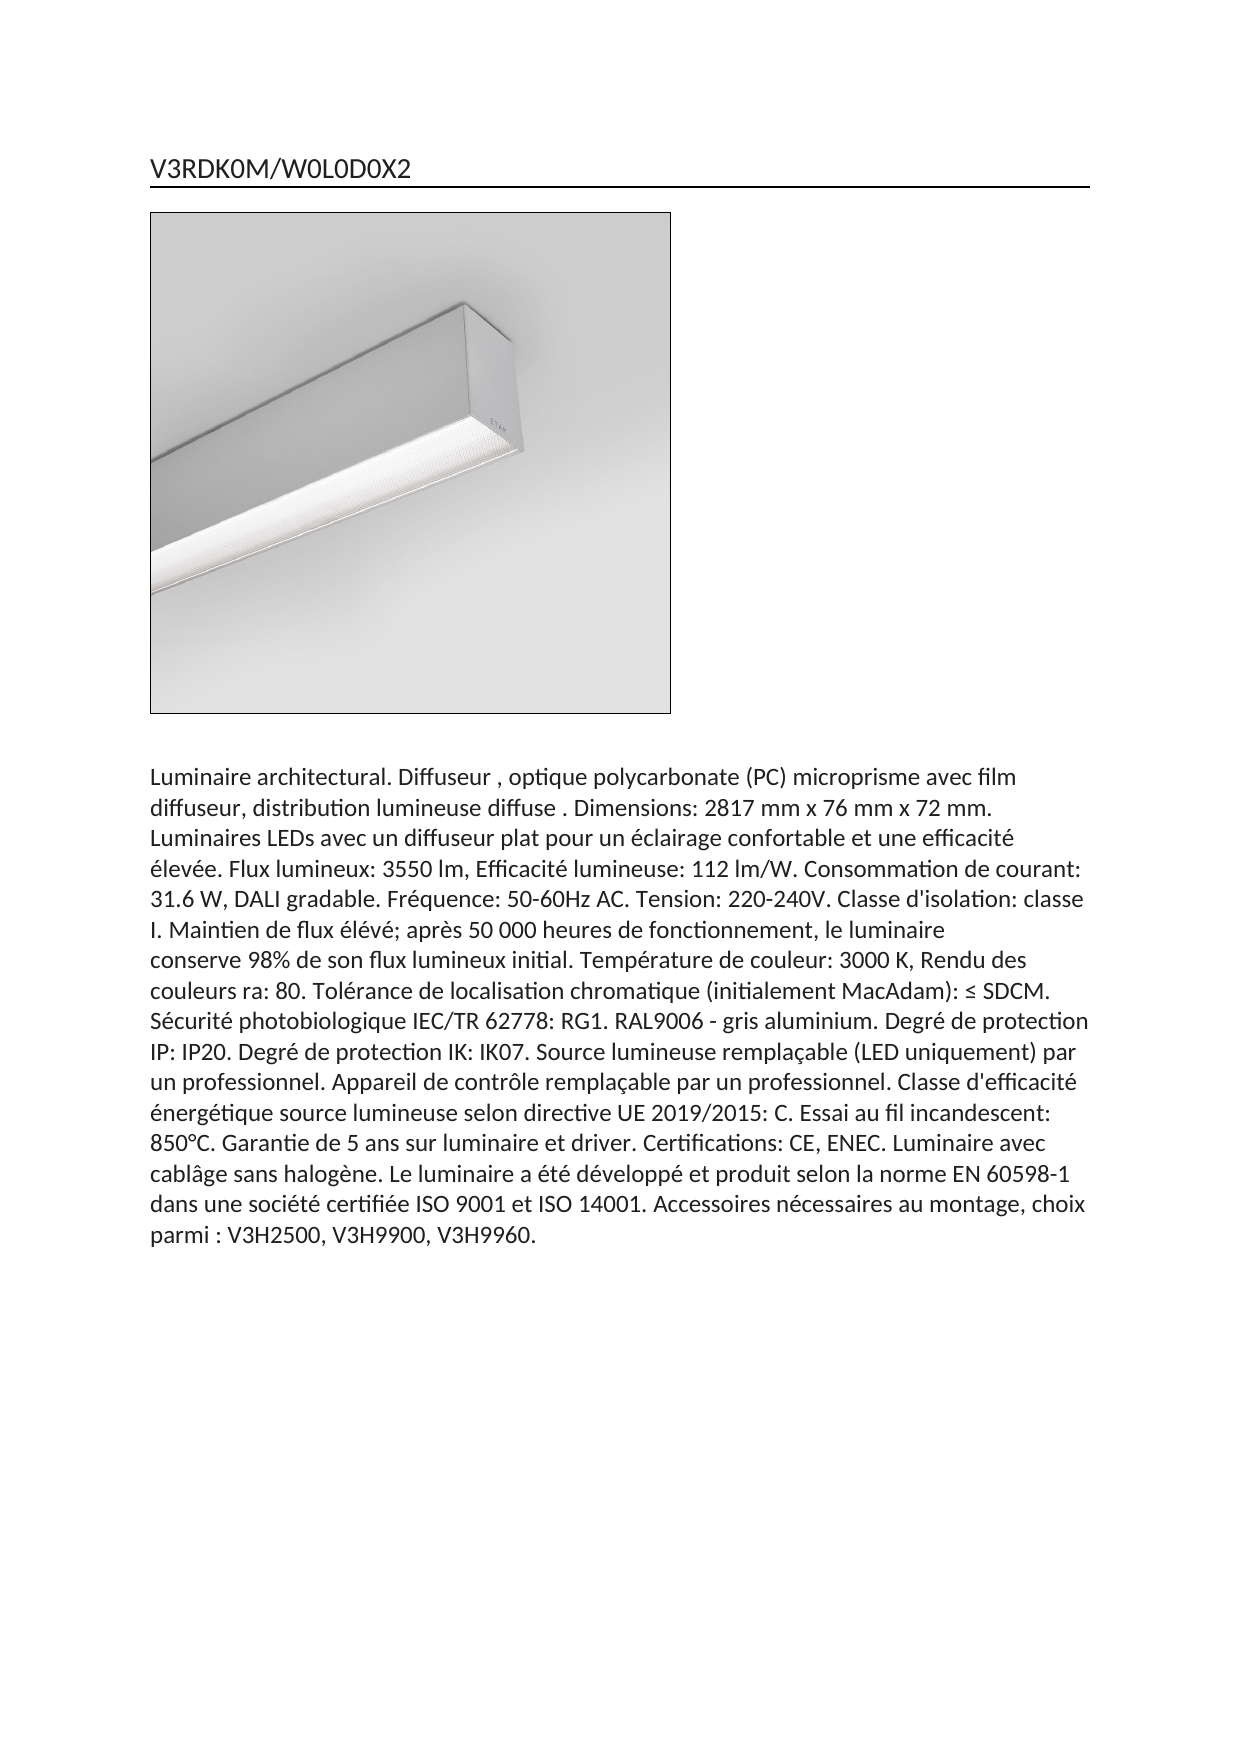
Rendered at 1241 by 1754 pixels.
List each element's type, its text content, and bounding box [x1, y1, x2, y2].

text Luminaire architectural. Diffuseur , optique polycarbonate (PC) microprisme avec film diffuseur, distribution lumineuse diffuse . Dimensions: 2817 mm x 76 mm x 72 mm. Luminaires LEDs avec un diffuseur plat pour un éclairage confortable et une efficacité élevée. Flux lumineux: 3550 lm, Efficacité lumineuse: 112 lm/W. Consommation de courant: 31.6 W, DALI gradable. Fréquence: 50-60Hz AC. Tension: 220-240V. Classe d'isolation: classe I. Maintien de flux élévé; après 50 000 heures de fonctionnement, le luminaire conserve 98% de son flux lumineux initial. Température de couleur: 3000 K, Rendu des couleurs ra: 80. Tolérance de localisation chromatique (initialement MacAdam): ≤ SDCM. Sécurité photobiologique IEC/TR 62778: RG1. RAL9006 - gris aluminium. Degré de protection IP: IP20. Degré de protection IK: IK07. Source lumineuse remplaçable (LED uniquement) par un professionnel. Appareil de contrôle remplaçable par un professionnel. Classe d'efficacité énergétique source lumineuse selon directive UE 2019/2015: C. Essai au fil incandescent: 850°C. Garantie de 5 ans sur luminaire et driver. Certifications: CE, ENEC. Luminaire avec cablâge sans halogène. Le luminaire a été développé et produit selon la norme EN 60598-1 dans une société certifiée ISO 9001 et ISO 14001. Accessoires nécessaires au montage, choix parmi : V3H2500, V3H9900, V3H9960. [150, 761, 1090, 1250]
text V3RDK0M/W0L0D0X2 [150, 150, 1090, 186]
picture [151, 213, 670, 713]
